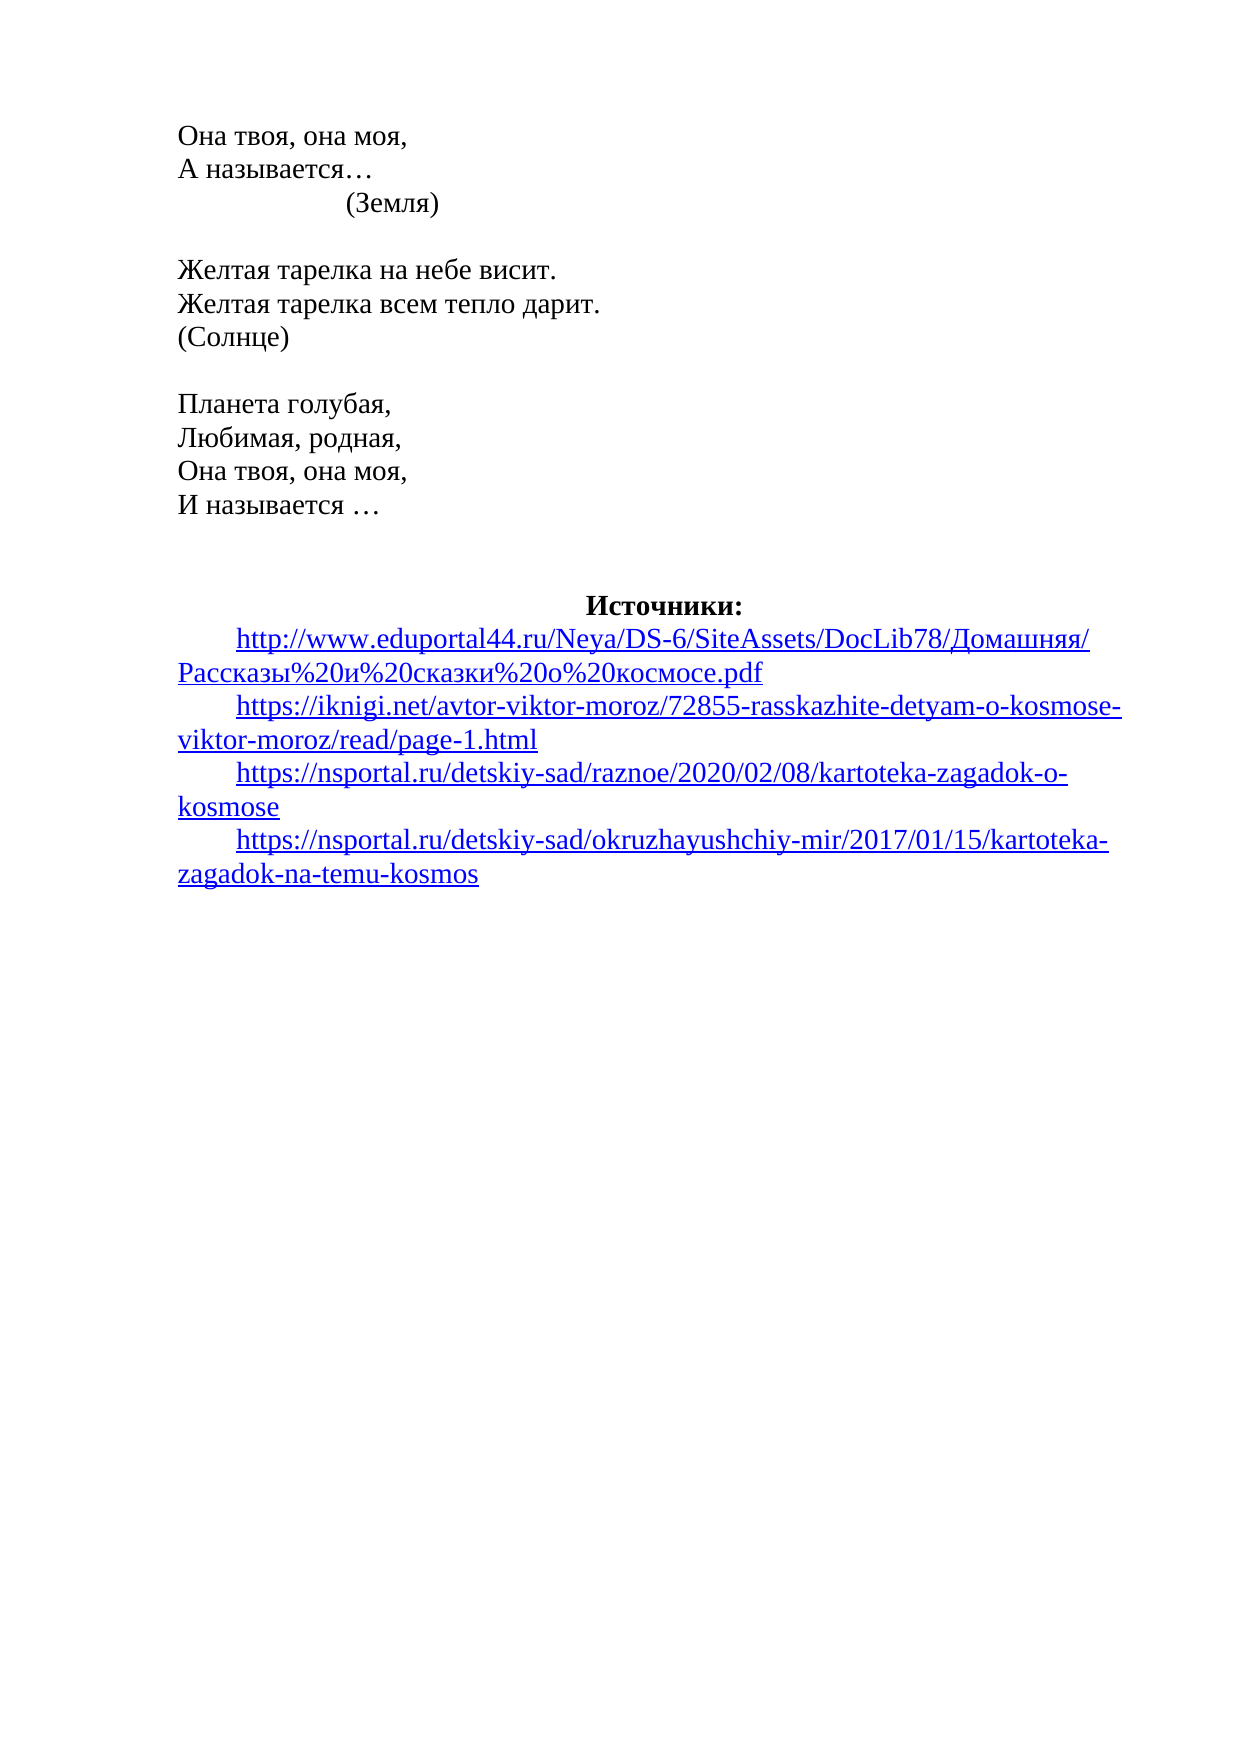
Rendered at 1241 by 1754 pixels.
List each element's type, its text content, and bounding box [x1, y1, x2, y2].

text Планета голубая, Любимая, родная, Она твоя, она моя, И называется … [177, 386, 1152, 521]
text (Земля) [177, 185, 1152, 219]
text Желтая тарелка на небе висит. Желтая тарелка всем тепло дарит. (Солнце) [177, 252, 1152, 353]
text https://nsportal.ru/detskiy-sad/okruzhayushchiy-mir/2017/01/15/kartoteka-zagadok-na-temu-kosmos [177, 822, 1152, 889]
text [177, 118, 1152, 185]
text https://iknigi.net/avtor-viktor-moroz/72855-rasskazhite-detyam-o-kosmose-viktor-moroz/read/page-1.html [177, 688, 1152, 755]
text https://nsportal.ru/detskiy-sad/raznoe/2020/02/08/kartoteka-zagadok-o-kosmose [177, 755, 1152, 822]
text http://www.eduportal44.ru/Neya/DS-6/SiteAssets/DocLib78/Домашняя/Рассказы%20и%20сказки%20о%20космосе.pdf [177, 621, 1152, 688]
text Источники: [177, 588, 1152, 621]
